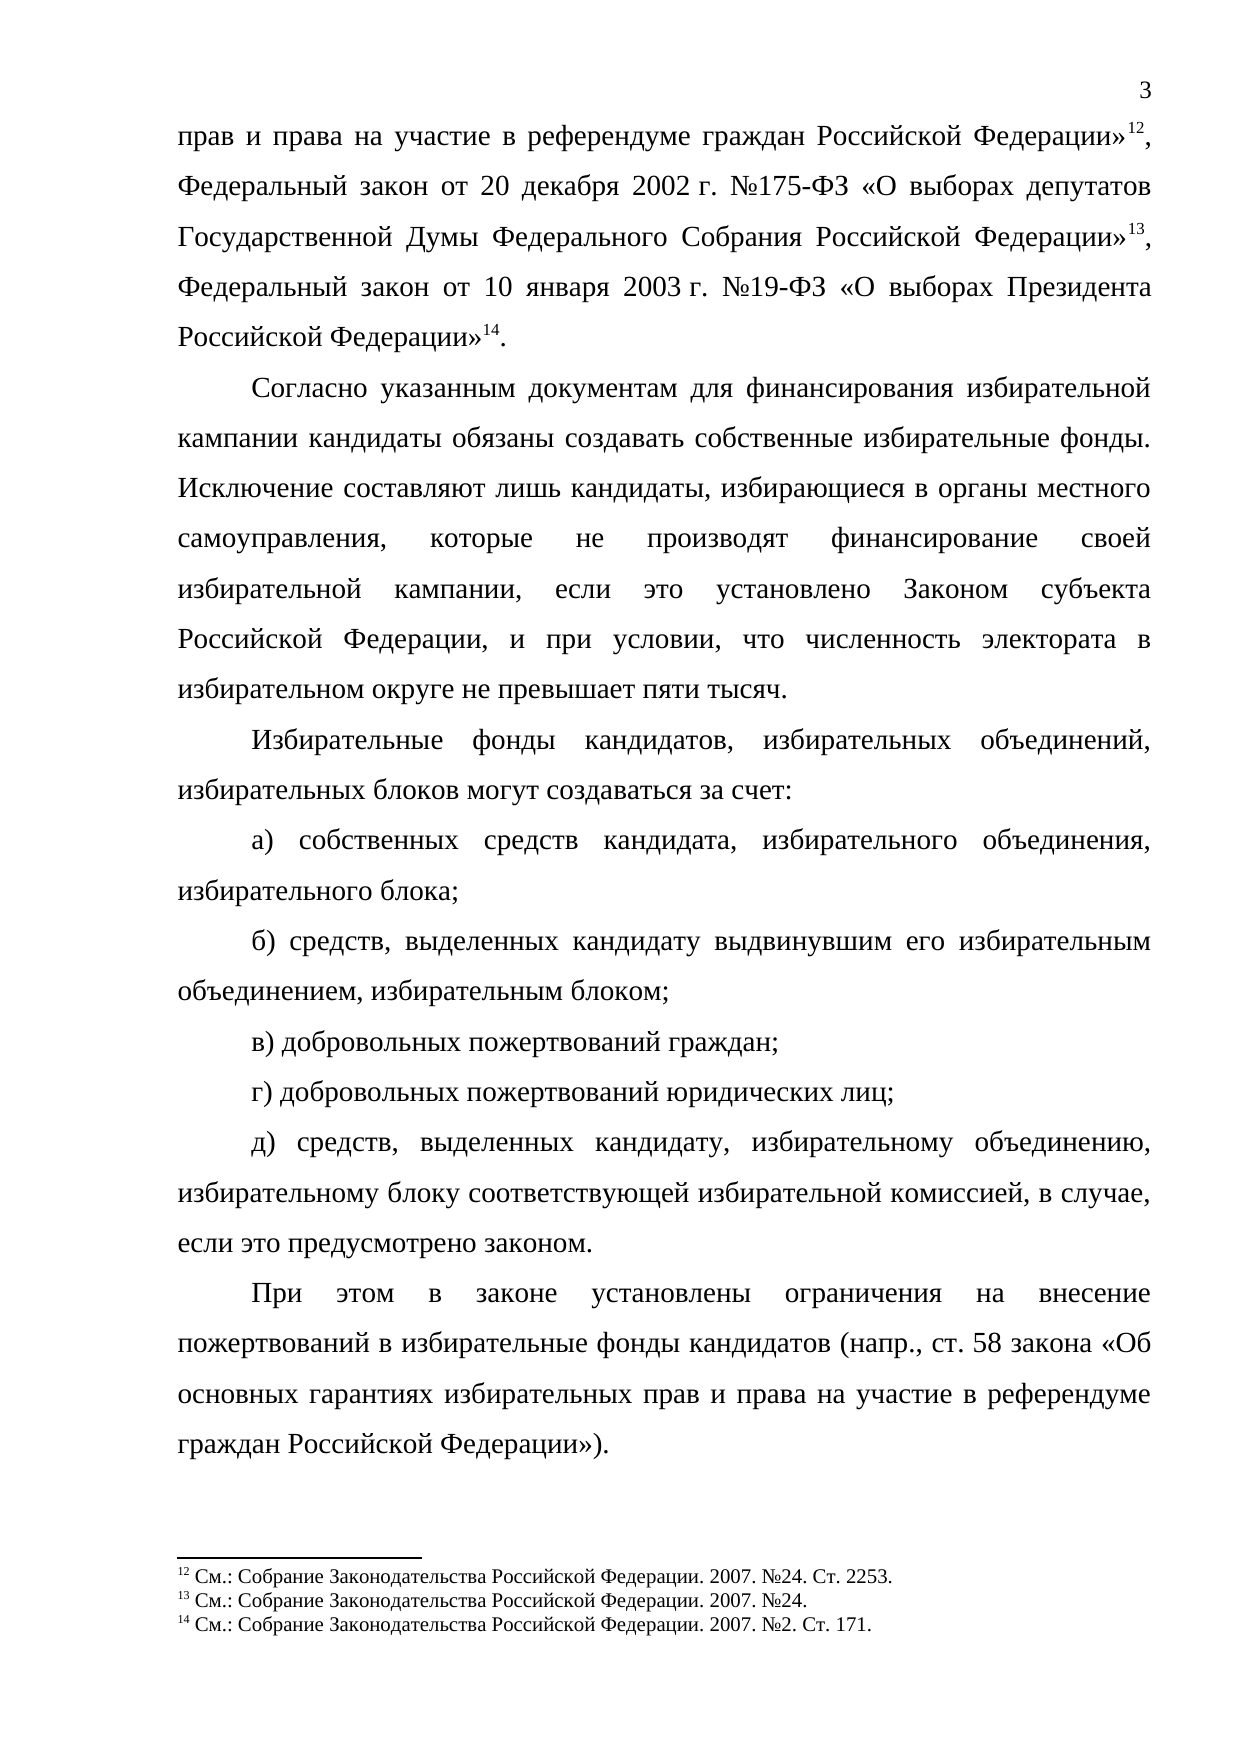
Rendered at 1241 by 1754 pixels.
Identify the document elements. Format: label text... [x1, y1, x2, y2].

text в) добровольных пожертвований граждан; [177, 1024, 1152, 1057]
text д) средств, выделенных кандидату, избирательному объединению, избирательному блоку соответствующей избирательной комиссией, в случае, если это предусмотрено законом. [177, 1124, 1152, 1258]
text б) средств, выделенных кандидату выдвинувшим его избирательным объединением, избирательным блоком; [177, 923, 1152, 1007]
text а) собственных средств кандидата, избирательного объединения, избирательного блока; [177, 822, 1152, 906]
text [177, 118, 1152, 353]
text При этом в законе установлены ограничения на внесение пожертвований в избирательные фонды кандидатов (напр., ст. 58 закона «Об основных гарантиях избирательных прав и права на участие в референдуме граждан Российской Федерации»). [177, 1275, 1152, 1460]
text Согласно указанным документам для финансирования избирательной кампании кандидаты обязаны создавать собственные избирательные фонды. Исключение составляют лишь кандидаты, избирающиеся в органы местного самоуправления, которые не производят финансирование своей избирательной кампании, если это установлено Законом субъекта Российской Федерации, и при условии, что численность электората в избирательном округе не превышает пяти тысяч. [177, 370, 1152, 705]
text г) добровольных пожертвований юридических лиц; [177, 1074, 1152, 1108]
text Избирательные фонды кандидатов, избирательных объединений, избирательных блоков могут создаваться за счет: [177, 722, 1152, 806]
